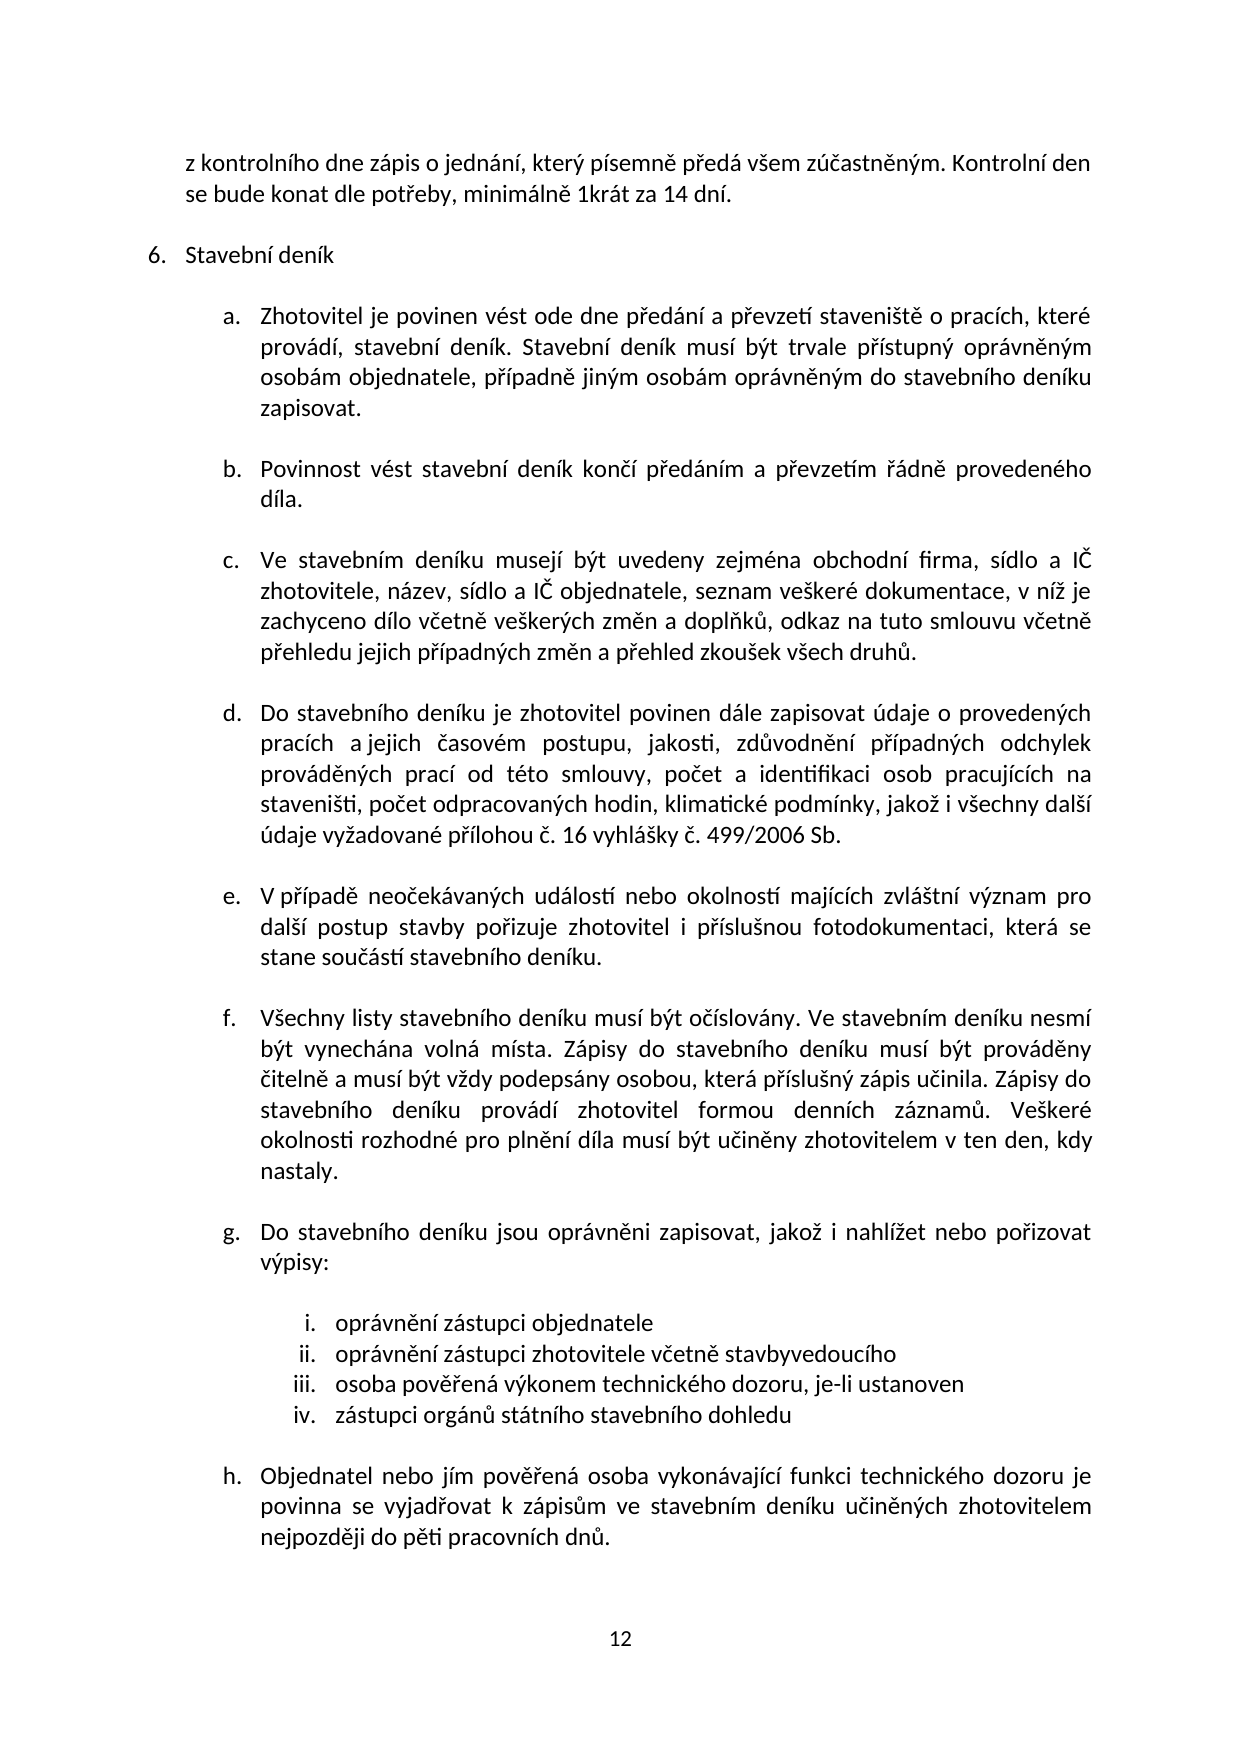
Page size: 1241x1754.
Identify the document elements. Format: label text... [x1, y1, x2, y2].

list oprávnění zástupci objednatele [316, 1307, 1093, 1338]
list zástupci orgánů státního stavebního dohledu [316, 1399, 1093, 1429]
list Do stavebního deníku jsou oprávněni zapisovat, jakož i nahlížet nebo pořizovat výpisy: [223, 1216, 1093, 1277]
list osoba pověřená výkonem technického dozoru, je-li ustanoven [316, 1368, 1093, 1399]
list V případě neočekávaných událostí nebo okolností majících zvláštní význam pro další postup stavby pořizuje zhotovitel i příslušnou fotodokumentaci, která se stane součástí stavebního deníku. [223, 880, 1093, 972]
list Ve stavebním deníku musejí být uvedeny zejména obchodní firma, sídlo a IČ zhotovitele, název, sídlo a IČ objednatele, seznam veškeré dokumentace, v níž je zachyceno dílo včetně veškerých změn a doplňků, odkaz na tuto smlouvu včetně přehledu jejich případných změn a přehled zkoušek všech druhů. [223, 544, 1093, 666]
list Objednatel nebo jím pověřená osoba vykonávající funkci technického dozoru je povinna se vyjadřovat k zápisům ve stavebním deníku učiněných zhotovitelem nejpozději do pěti pracovních dnů. [223, 1460, 1093, 1552]
list Všechny listy stavebního deníku musí být očíslovány. Ve stavebním deníku nesmí být vynechána volná místa. Zápisy do stavebního deníku musí být prováděny čitelně a musí být vždy podepsány osobou, která příslušný zápis učinila. Zápisy do stavebního deníku provádí zhotovitel formou denních záznamů. Veškeré okolnosti rozhodné pro plnění díla musí být učiněny zhotovitelem v ten den, kdy nastaly. [223, 1002, 1093, 1185]
list Stavební deník [148, 239, 1093, 270]
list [148, 148, 1093, 209]
list Povinnost vést stavební deník končí předáním a převzetím řádně provedeného díla. [223, 453, 1093, 514]
list oprávnění zástupci zhotovitele včetně stavbyvedoucího [316, 1338, 1093, 1368]
list Do stavebního deníku je zhotovitel povinen dále zapisovat údaje o provedených pracích a jejich časovém postupu, jakosti, zdůvodnění případných odchylek prováděných prací od této smlouvy, počet a identifikaci osob pracujících na staveništi, počet odpracovaných hodin, klimatické podmínky, jakož i všechny další údaje vyžadované přílohou č. 16 vyhlášky č. 499/2006 Sb. [223, 697, 1093, 849]
list Zhotovitel je povinen vést ode dne předání a převzetí staveniště o pracích, které provádí, stavební deník. Stavební deník musí být trvale přístupný oprávněným osobám objednatele, případně jiným osobám oprávněným do stavebního deníku zapisovat. [223, 300, 1093, 422]
